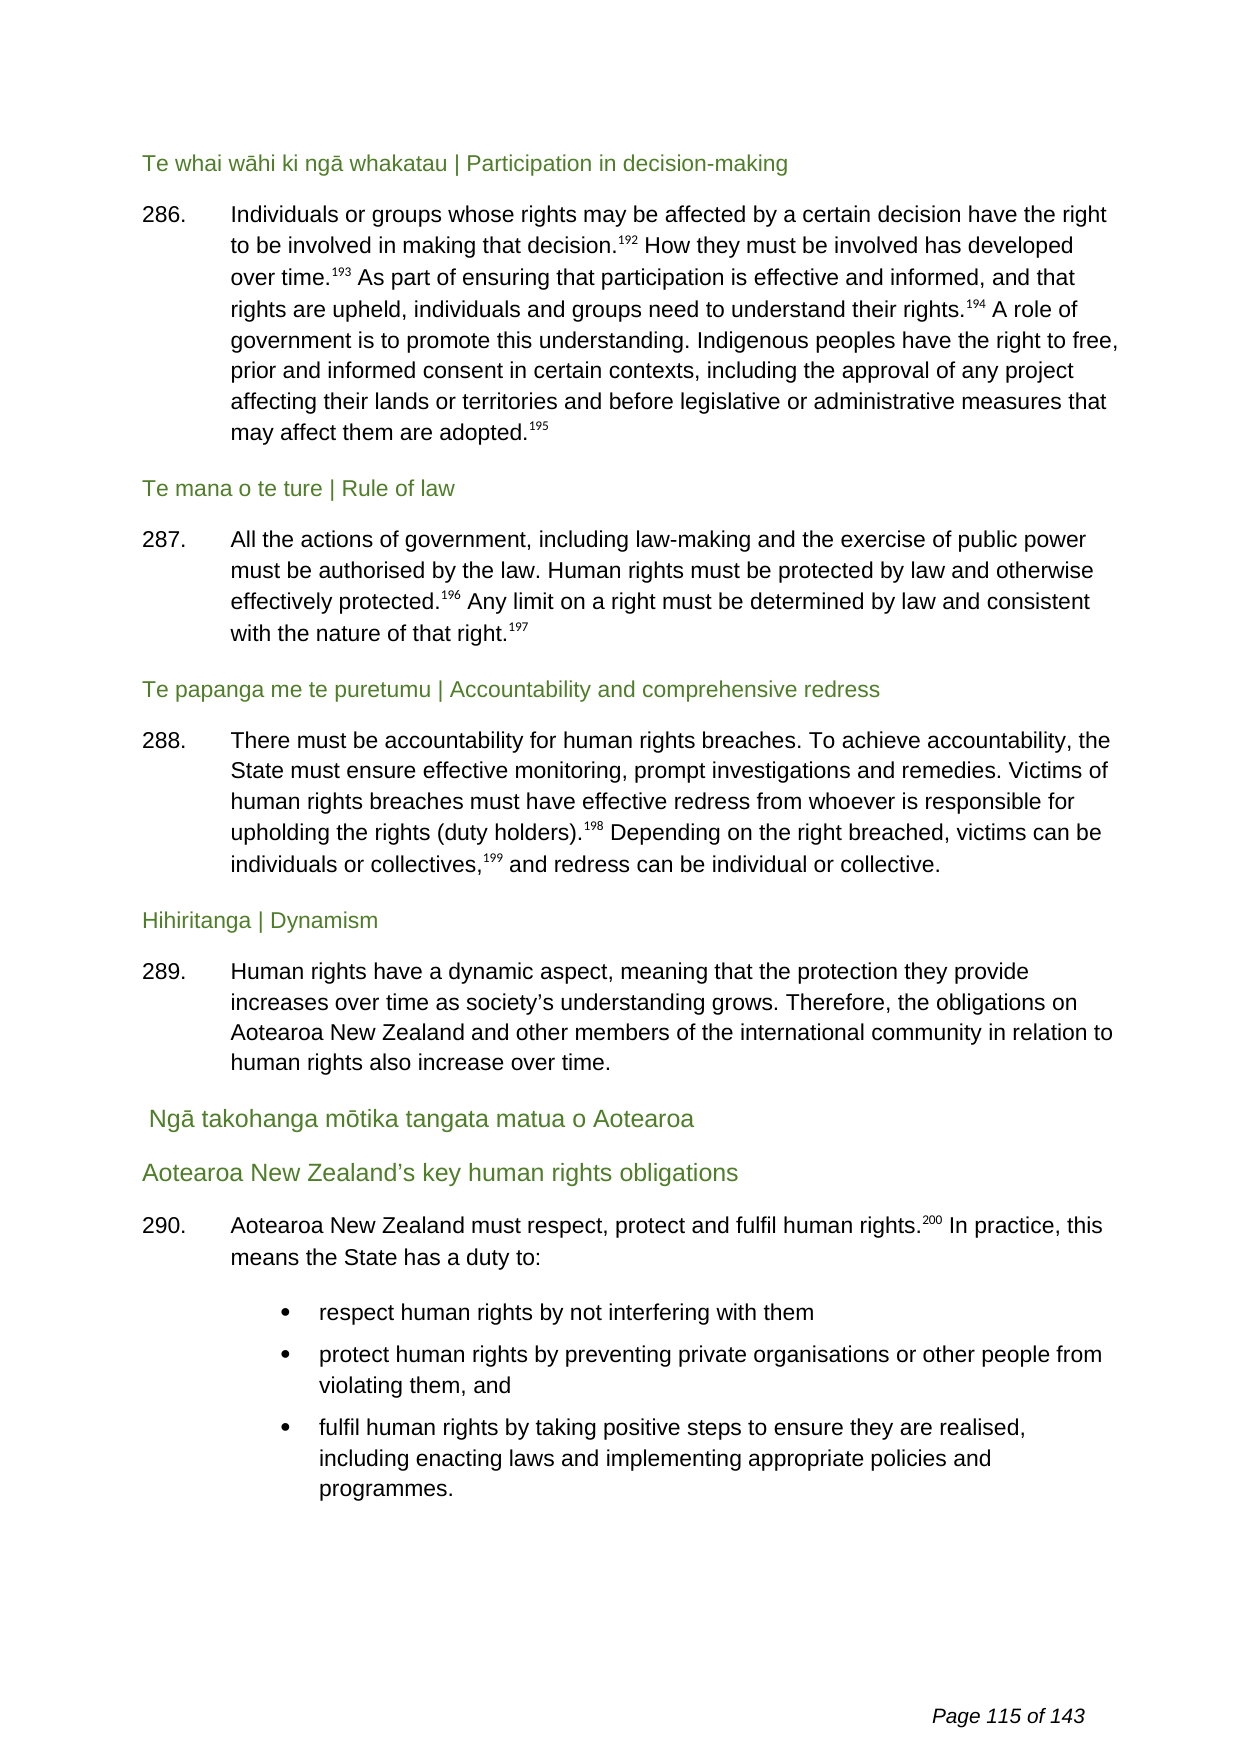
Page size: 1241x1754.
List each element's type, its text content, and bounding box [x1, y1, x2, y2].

text There must be accountability for human rights breaches. To achieve accountability, the State must ensure effective monitoring, prompt investigations and remedies. Victims of human rights breaches must have effective redress from whoever is responsible for upholding the rights (duty holders). Depending on the right breached, victims can be individuals or collectives, and redress can be individual or collective. [142, 727, 1122, 878]
subtitle Te papanga me te puretumu | Accountability and comprehensive redress [142, 676, 1122, 702]
subtitle Te whai wāhi ki ngā whakatau | Participation in decision-making [142, 150, 1122, 176]
subtitle Hihiritanga | Dynamism [142, 907, 1122, 933]
text fulfil human rights by taking positive steps to ensure they are realised, including enacting laws and implementing appropriate policies and programmes. [281, 1414, 1122, 1501]
text Aotearoa New Zealand must respect, protect and fulfil human rights. In practice, this means the State has a duty to: [142, 1212, 1122, 1270]
subtitle Aotearoa New Zealand’s key human rights obligations [142, 1158, 1122, 1187]
text Human rights have a dynamic aspect, meaning that the protection they provide increases over time as society’s understanding grows. Therefore, the obligations on Aotearoa New Zealand and other members of the international community in relation to human rights also increase over time. [142, 958, 1122, 1075]
text Individuals or groups whose rights may be affected by a certain decision have the right to be involved in making that decision. How they must be involved has developed over time. As part of ensuring that participation is effective and informed, and that rights are upheld, individuals and groups need to understand their rights. A role of government is to promote this understanding. Indigenous peoples have the right to free, prior and informed consent in certain contexts, including the approval of any project affecting their lands or territories and before legislative or administrative measures that may affect them are adopted. [142, 201, 1122, 446]
text respect human rights by not interfering with them [281, 1299, 1122, 1325]
text protect human rights by preventing private organisations or other people from violating them, and [281, 1341, 1122, 1398]
subtitle Ngā takohanga mōtika tangata matua o Aotearoa [142, 1104, 1122, 1133]
text All the actions of government, including law-making and the exercise of public power must be authorised by the law. Human rights must be protected by law and otherwise effectively protected. Any limit on a right must be determined by law and consistent with the nature of that right. [142, 526, 1122, 647]
subtitle Te mana o te ture | Rule of law [142, 475, 1122, 501]
